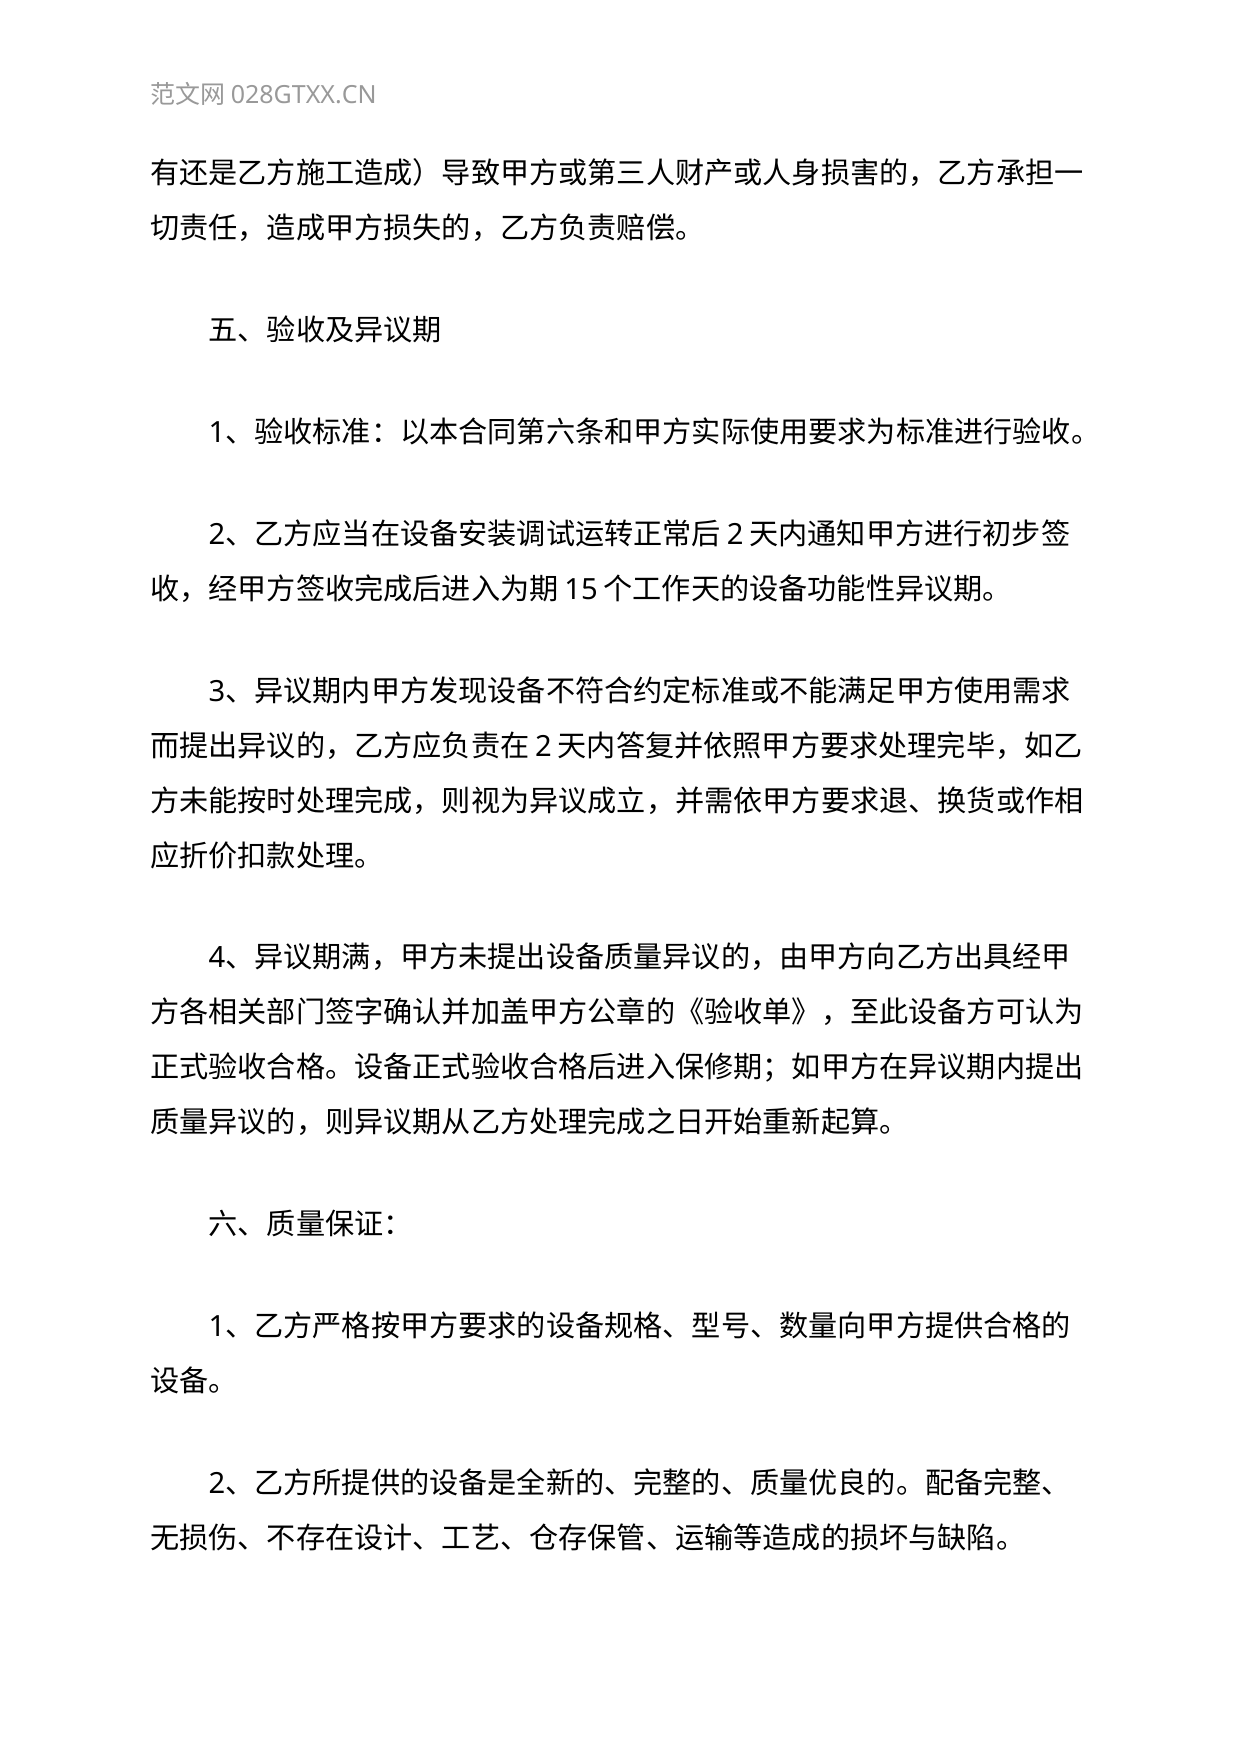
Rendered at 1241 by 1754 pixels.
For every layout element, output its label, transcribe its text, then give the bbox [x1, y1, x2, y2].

text 1、验收标准：以本合同第六条和甲方实际使用要求为标准进行验收。 [150, 408, 1090, 451]
text 1、乙方严格按甲方要求的设备规格、型号、数量向甲方提供合格的设备。 [150, 1302, 1090, 1400]
text 2、乙方应当在设备安装调试运转正常后2天内通知甲方进行初步签收，经甲方签收完成后进入为期15个工作天的设备功能性异议期。 [150, 510, 1090, 608]
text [150, 150, 1090, 247]
text 2、乙方所提供的设备是全新的、完整的、质量优良的。配备完整、无损伤、不存在设计、工艺、仓存保管、运输等造成的损坏与缺陷。 [150, 1459, 1090, 1556]
text 五、验收及异议期 [150, 307, 1090, 349]
text 六、质量保证： [150, 1201, 1090, 1243]
text 3、异议期内甲方发现设备不符合约定标准或不能满足甲方使用需求而提出异议的，乙方应负责在2天内答复并依照甲方要求处理完毕，如乙方未能按时处理完成，则视为异议成立，并需依甲方要求退、换货或作相应折价扣款处理。 [150, 667, 1090, 874]
text 4、异议期满，甲方未提出设备质量异议的，由甲方向乙方出具经甲方各相关部门签字确认并加盖甲方公章的《验收单》，至此设备方可认为正式验收合格。设备正式验收合格后进入保修期；如甲方在异议期内提出质量异议的，则异议期从乙方处理完成之日开始重新起算。 [150, 934, 1090, 1141]
